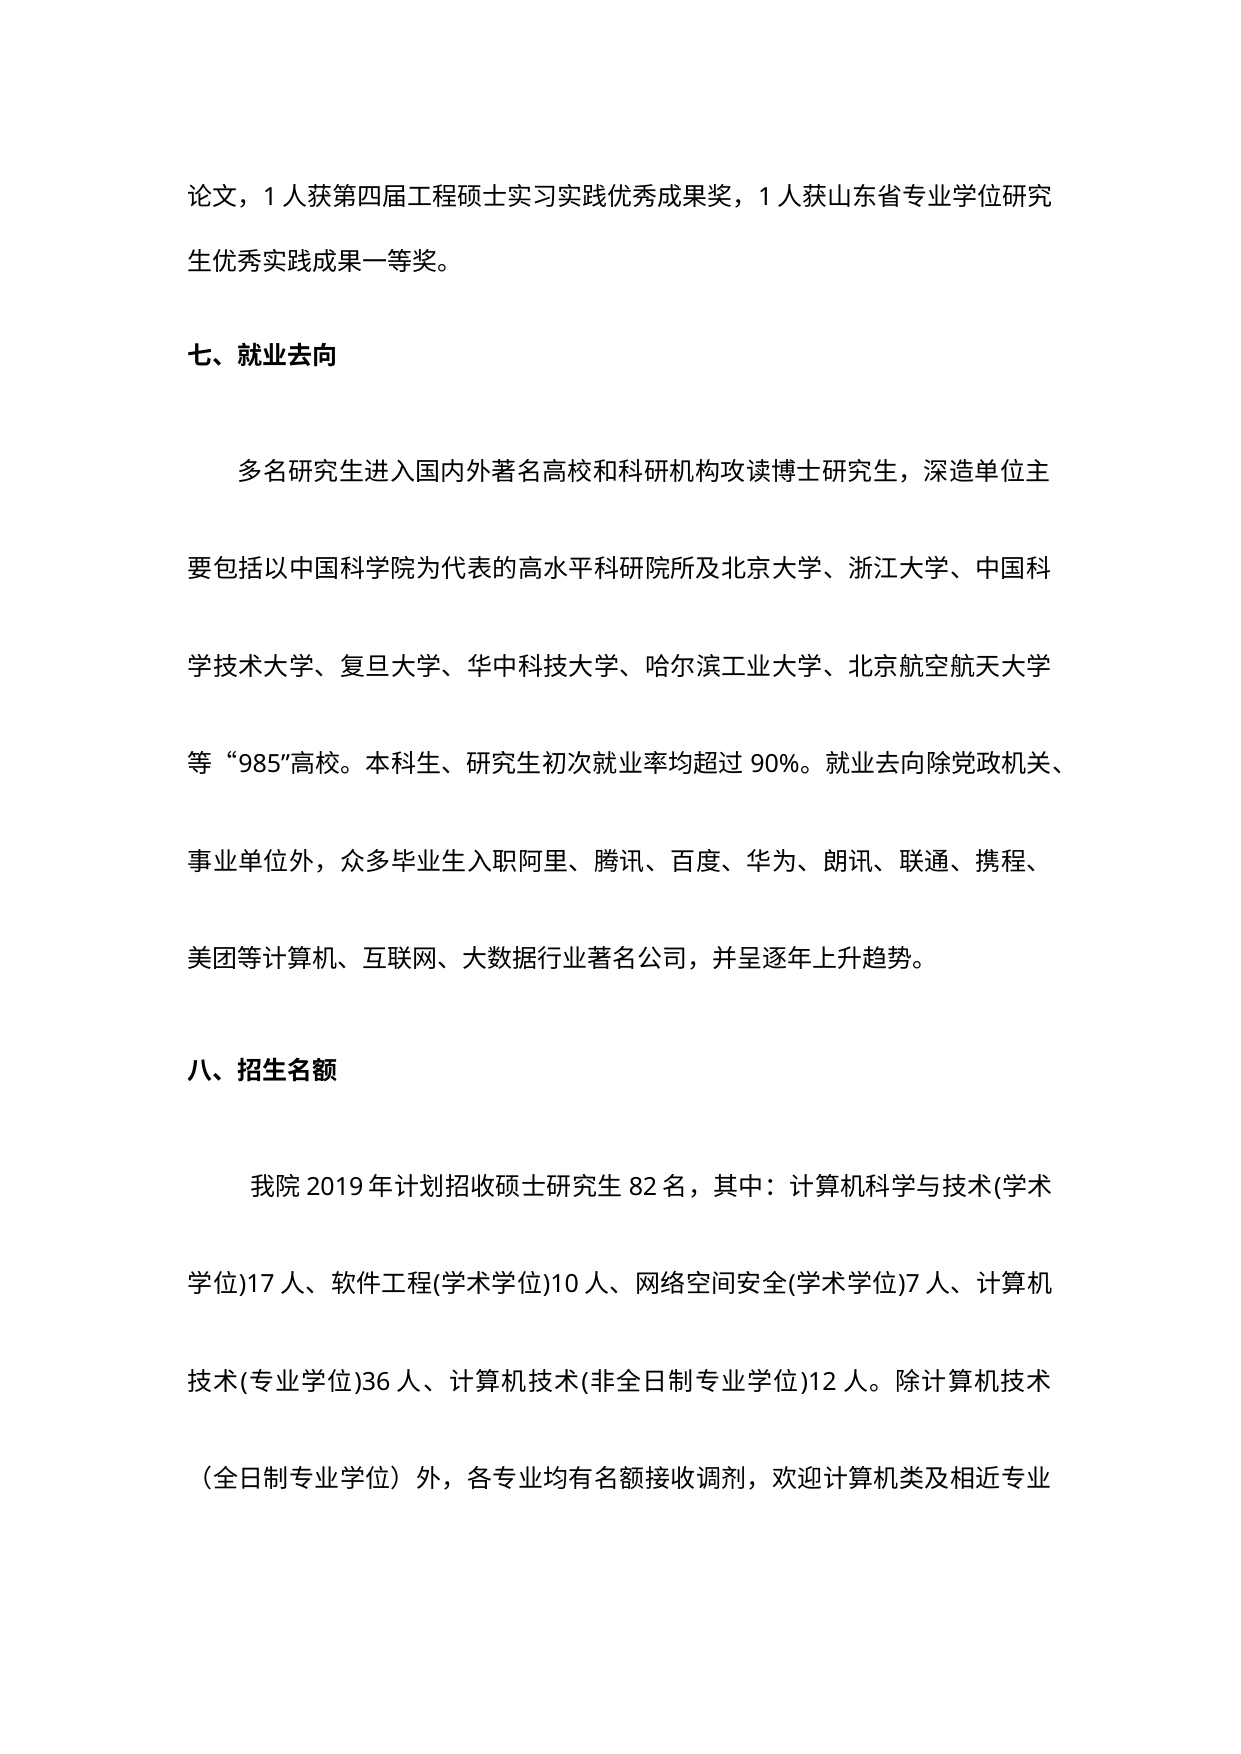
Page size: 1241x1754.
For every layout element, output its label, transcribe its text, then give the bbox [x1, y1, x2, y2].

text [187, 162, 1053, 292]
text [187, 1152, 1053, 1509]
text 多名研究生进入国内外著名高校和科研机构攻读博士研究生，深造单位主要包括以中国科学院为代表的高水平科研院所及北京大学、浙江大学、中国科学技术大学、复旦大学、华中科技大学、哈尔滨工业大学、北京航空航天大学等“985”高校。本科生、研究生初次就业率均超过90%。就业去向除党政机关、事业单位外，众多毕业生入职阿里、腾讯、百度、华为、朗讯、联通、携程、美团等计算机、互联网、大数据行业著名公司，并呈逐年上升趋势。 [187, 437, 1053, 989]
subtitle 八、招生名额 [187, 1036, 1053, 1101]
subtitle 七、就业去向 [187, 321, 1053, 386]
